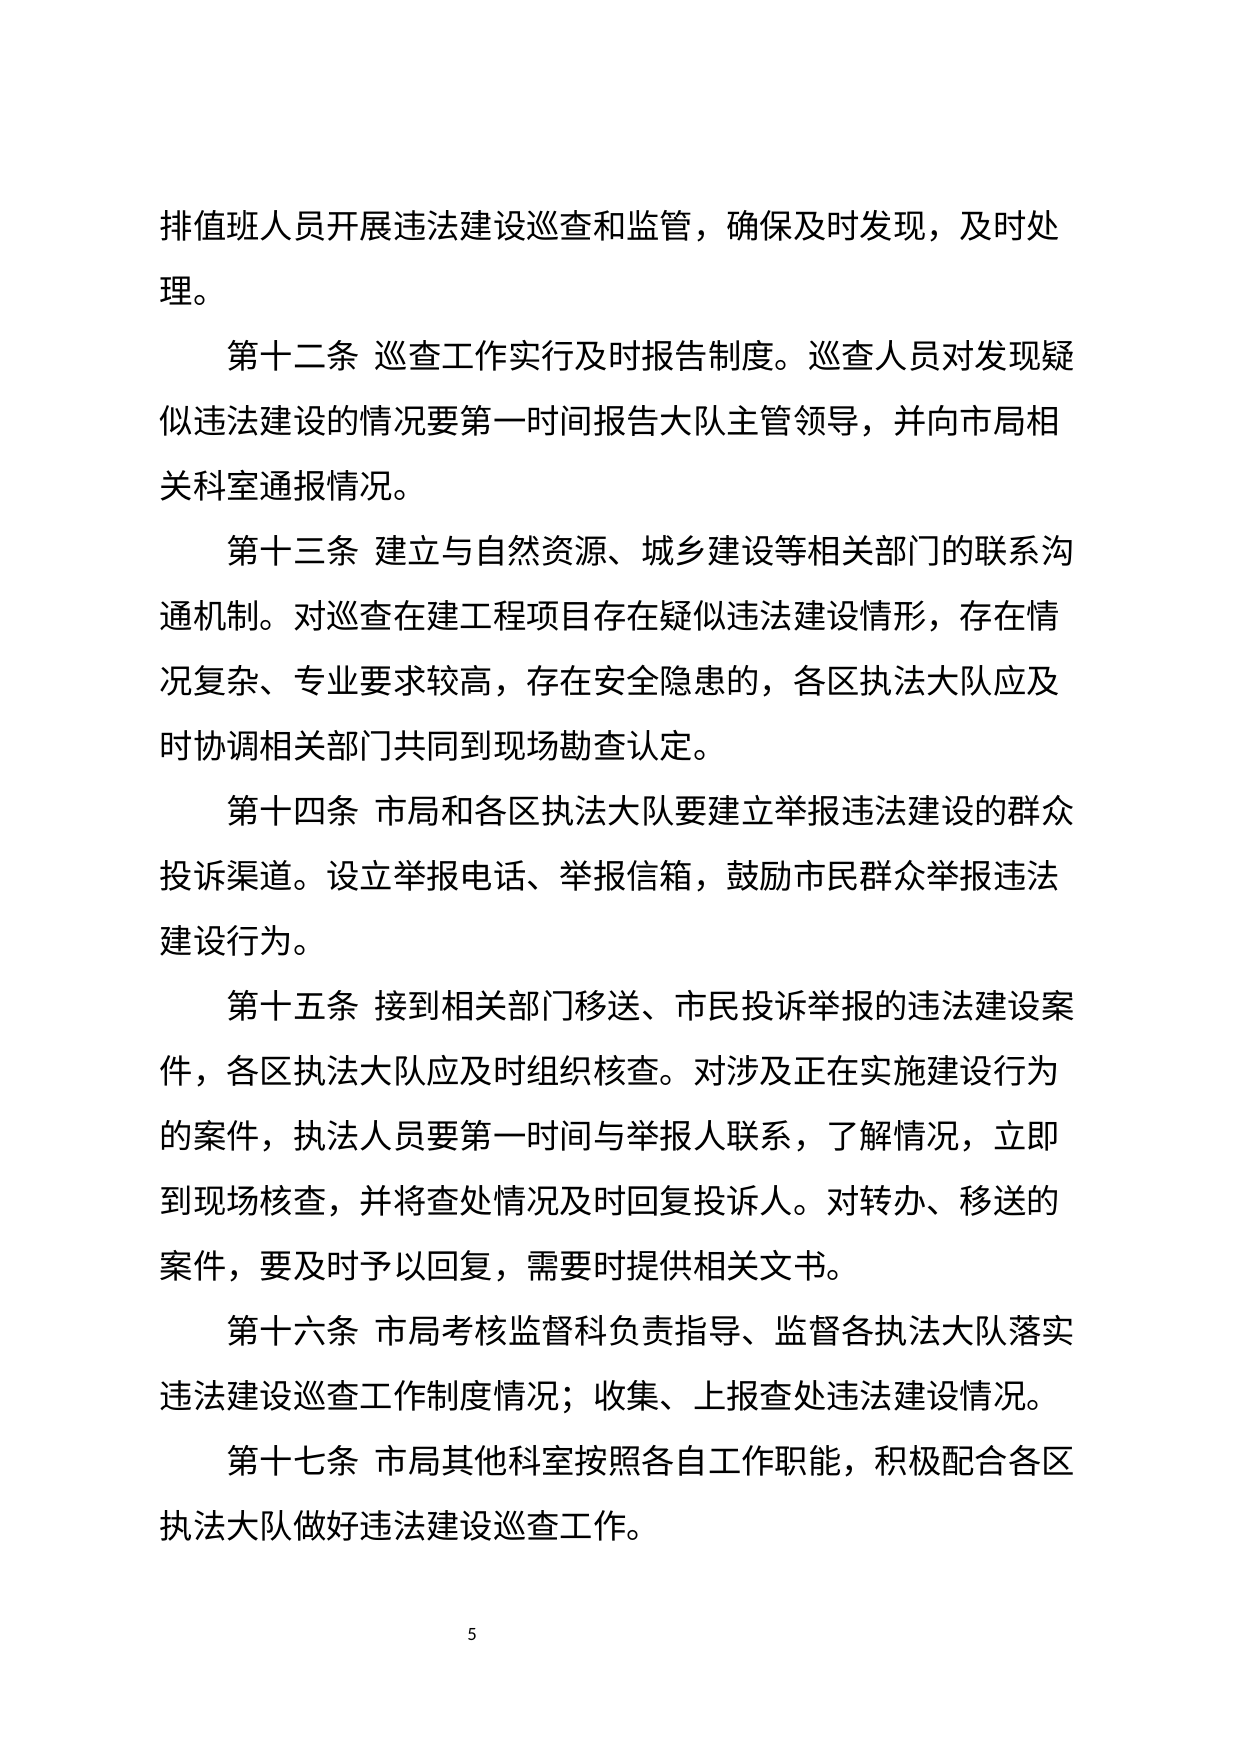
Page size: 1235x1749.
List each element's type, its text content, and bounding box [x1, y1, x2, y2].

text 第十七条 市局其他科室按照各自工作职能，积极配合各区执法大队做好违法建设巡查工作。 [159, 1427, 1075, 1557]
text 第十三条 建立与自然资源、城乡建设等相关部门的联系沟通机制。对巡查在建工程项目存在疑似违法建设情形，存在情况复杂、专业要求较高，存在安全隐患的，各区执法大队应及时协调相关部门共同到现场勘查认定。 [159, 517, 1075, 777]
text 第十四条 市局和各区执法大队要建立举报违法建设的群众投诉渠道。设立举报电话、举报信箱，鼓励市民群众举报违法建设行为。 [159, 777, 1075, 972]
text 第十六条 市局考核监督科负责指导、监督各执法大队落实违法建设巡查工作制度情况；收集、上报查处违法建设情况。 [159, 1297, 1075, 1427]
text 第十五条 接到相关部门移送、市民投诉举报的违法建设案件，各区执法大队应及时组织核查。对涉及正在实施建设行为的案件，执法人员要第一时间与举报人联系，了解情况，立即到现场核查，并将查处情况及时回复投诉人。对转办、移送的案件，要及时予以回复，需要时提供相关文书。 [159, 972, 1075, 1297]
text 第十二条 巡查工作实行及时报告制度。巡查人员对发现疑似违法建设的情况要第一时间报告大队主管领导，并向市局相关科室通报情况。 [159, 322, 1075, 517]
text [159, 192, 1075, 322]
